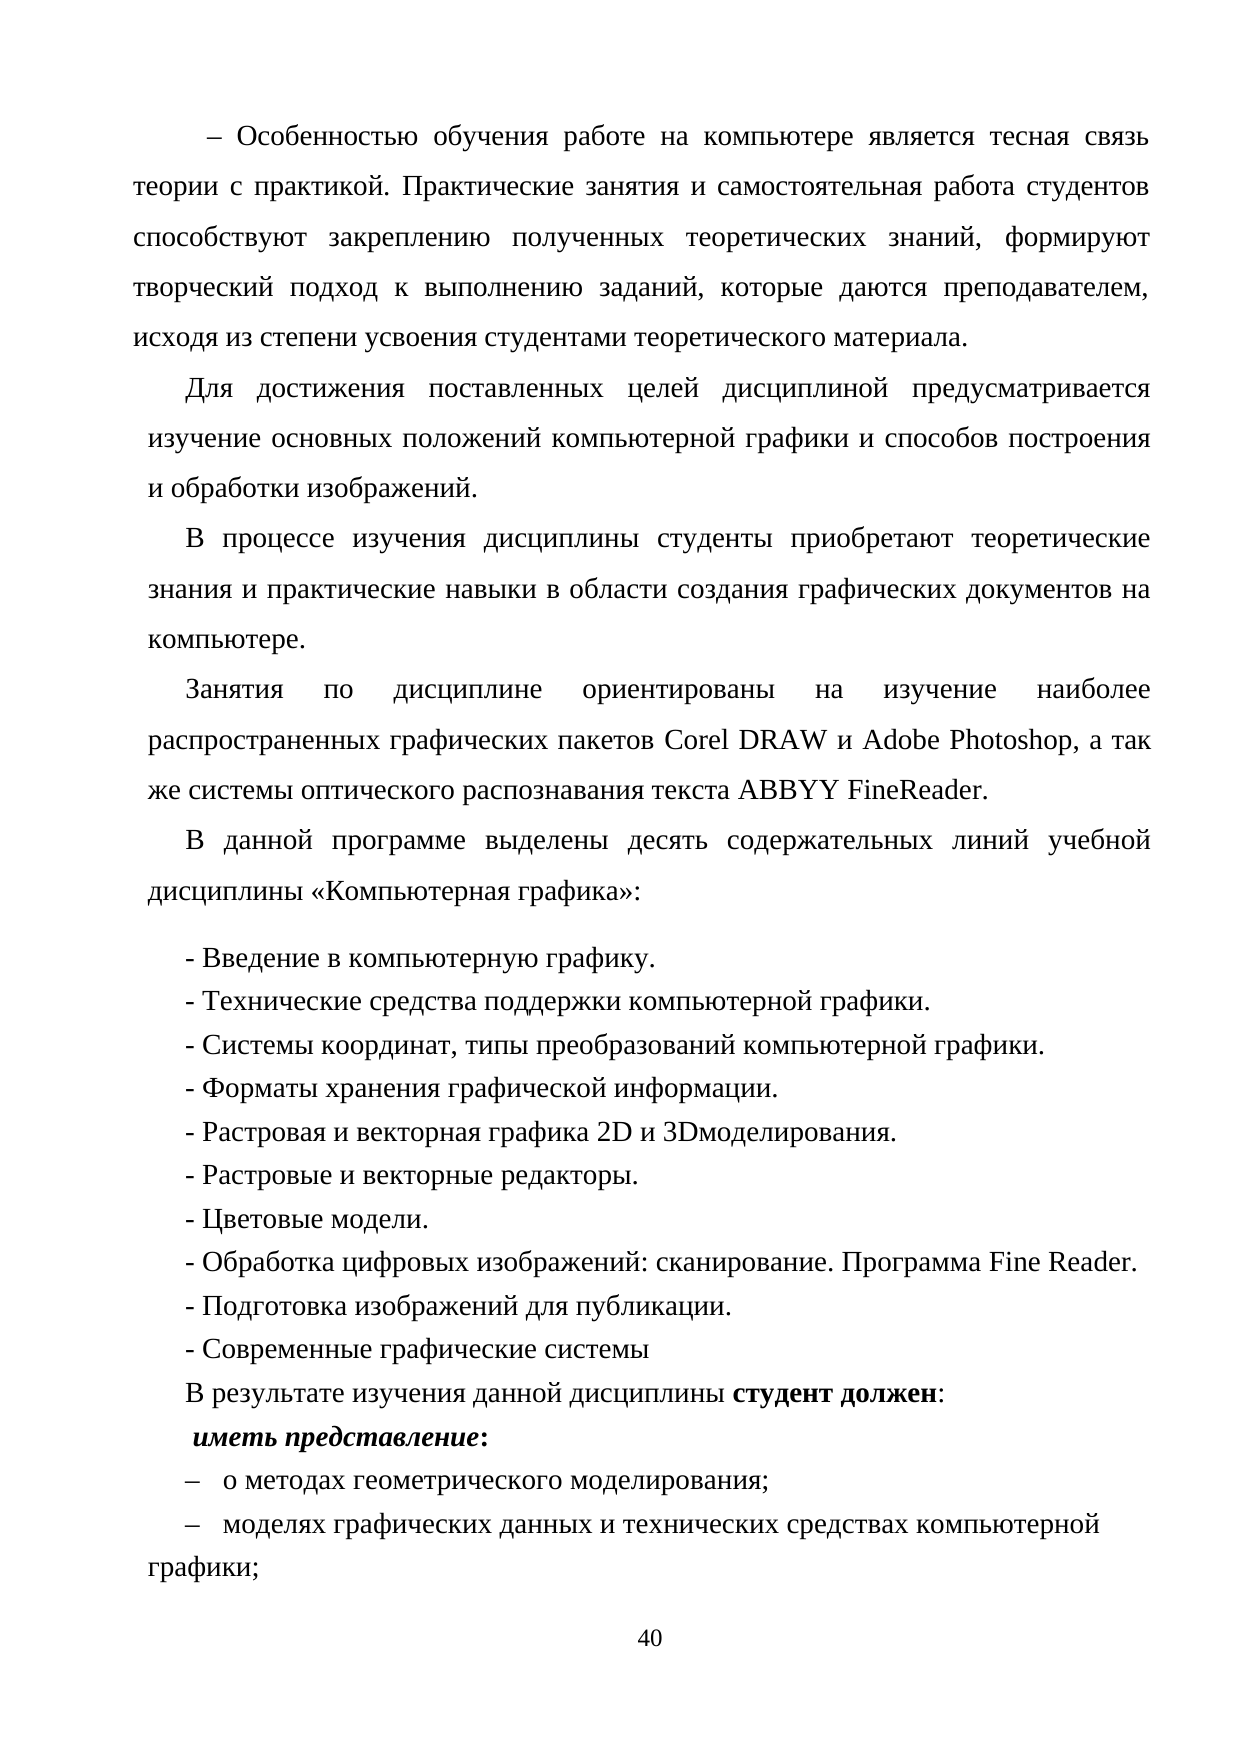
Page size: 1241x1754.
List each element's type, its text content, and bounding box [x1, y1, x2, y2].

text - Введение в компьютерную графику. [148, 940, 1152, 973]
text Занятия по дисциплине ориентированы на изучение наиболее распространенных графических пакетов Corel DRAW и Adobe Photoshop, а так же системы оптического распознавания текста ABBYY FineReader. [148, 672, 1152, 806]
text иметь представление: [148, 1419, 1152, 1452]
text - Растровая и векторная графика 2D и 3Dмоделирования. [148, 1114, 1152, 1147]
text - Подготовка изображений для публикации. [148, 1288, 1152, 1322]
text - Обработка цифровых изображений: сканирование. Программа Fine Reader. [148, 1244, 1152, 1278]
list о методах геометрического моделирования; [148, 1462, 1152, 1496]
text - Форматы хранения графической информации. [148, 1070, 1152, 1104]
text - Технические средства поддержки компьютерной графики. [148, 983, 1152, 1017]
text Для достижения поставленных целей дисциплиной предусматривается изучение основных положений компьютерной графики и способов построения и обработки изображений. [148, 370, 1152, 504]
text В данной программе выделены десять содержательных линий учебной дисциплины «Компьютерная графика»: [148, 822, 1152, 906]
text - Растровые и векторные редакторы. [148, 1157, 1152, 1191]
text - Цветовые модели. [148, 1201, 1152, 1234]
text В процессе изучения дисциплины студенты приобретают теоретические знания и практические навыки в области создания графических документов на компьютере. [148, 521, 1152, 655]
list Особенностью обучения работе на компьютере является тесная связь теории с практикой. Практические занятия и самостоятельная работа студентов способствуют закреплению полученных теоретических знаний, формируют творческий подход к выполнению заданий, которые даются преподавателем, исходя из степени усвоения студентами теоретического материала. [133, 118, 1149, 353]
text - Современные графические системы [148, 1332, 1152, 1365]
list моделях графических данных и технических средствах компьютерной графики; [148, 1506, 1152, 1583]
text В результате изучения данной дисциплины студент должен: [148, 1375, 1152, 1409]
text - Системы координат, типы преобразований компьютерной графики. [148, 1027, 1152, 1060]
